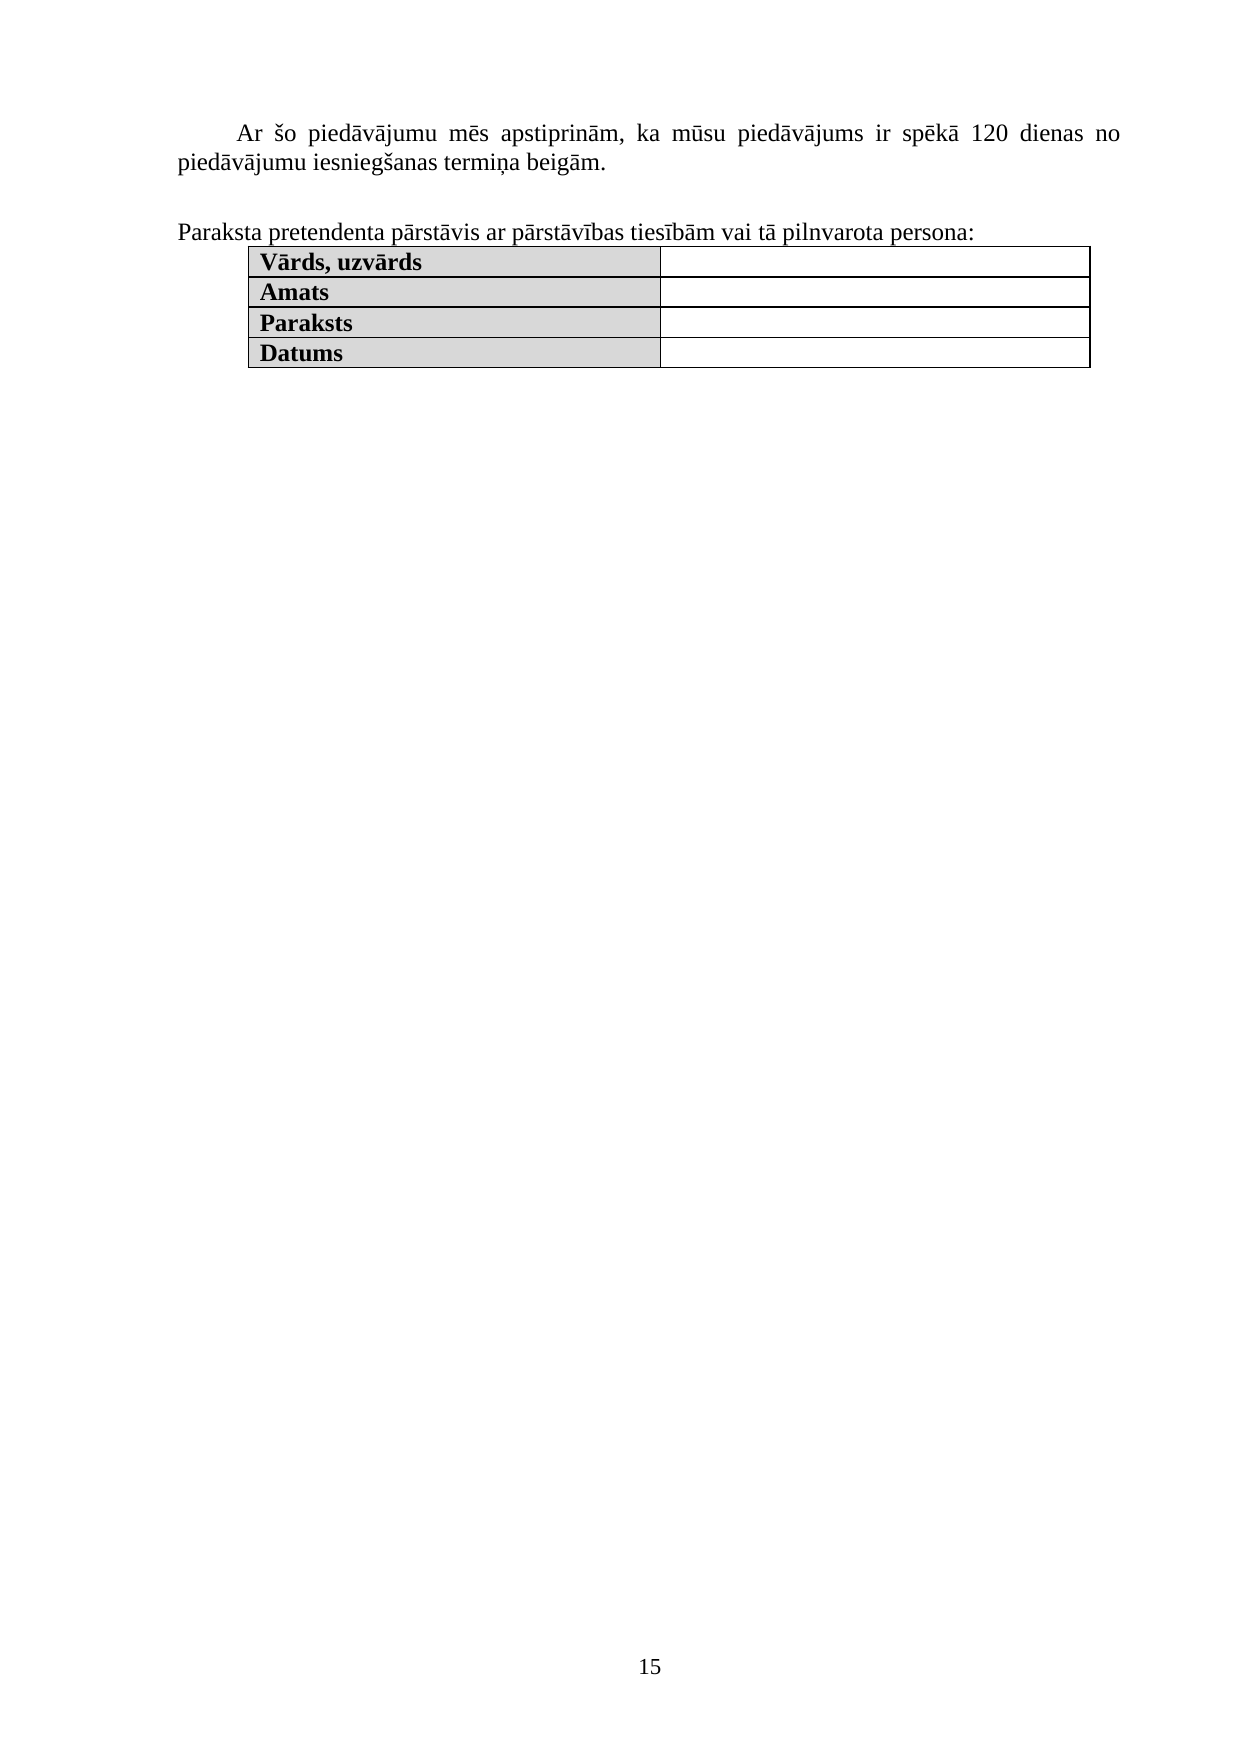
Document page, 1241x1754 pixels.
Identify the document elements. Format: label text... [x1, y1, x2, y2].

table_cell [661, 278, 1089, 306]
table_cell Paraksts [249, 308, 660, 337]
table_header Vārds, uzvārds [249, 247, 660, 276]
table_cell [661, 308, 1089, 337]
table_cell Amats [249, 278, 660, 306]
text Ar šo piedāvājumu mēs apstiprinām, ka mūsu piedāvājums ir spēkā 120 dienas no piedāvājumu iesniegšanas termiņa beigām. [177, 118, 1122, 176]
table_cell Datums [249, 338, 660, 367]
table_header [661, 247, 1089, 276]
table_cell [661, 338, 1089, 367]
text Paraksta pretendenta pārstāvis ar pārstāvības tiesībām vai tā pilnvarota persona: [177, 217, 1122, 246]
